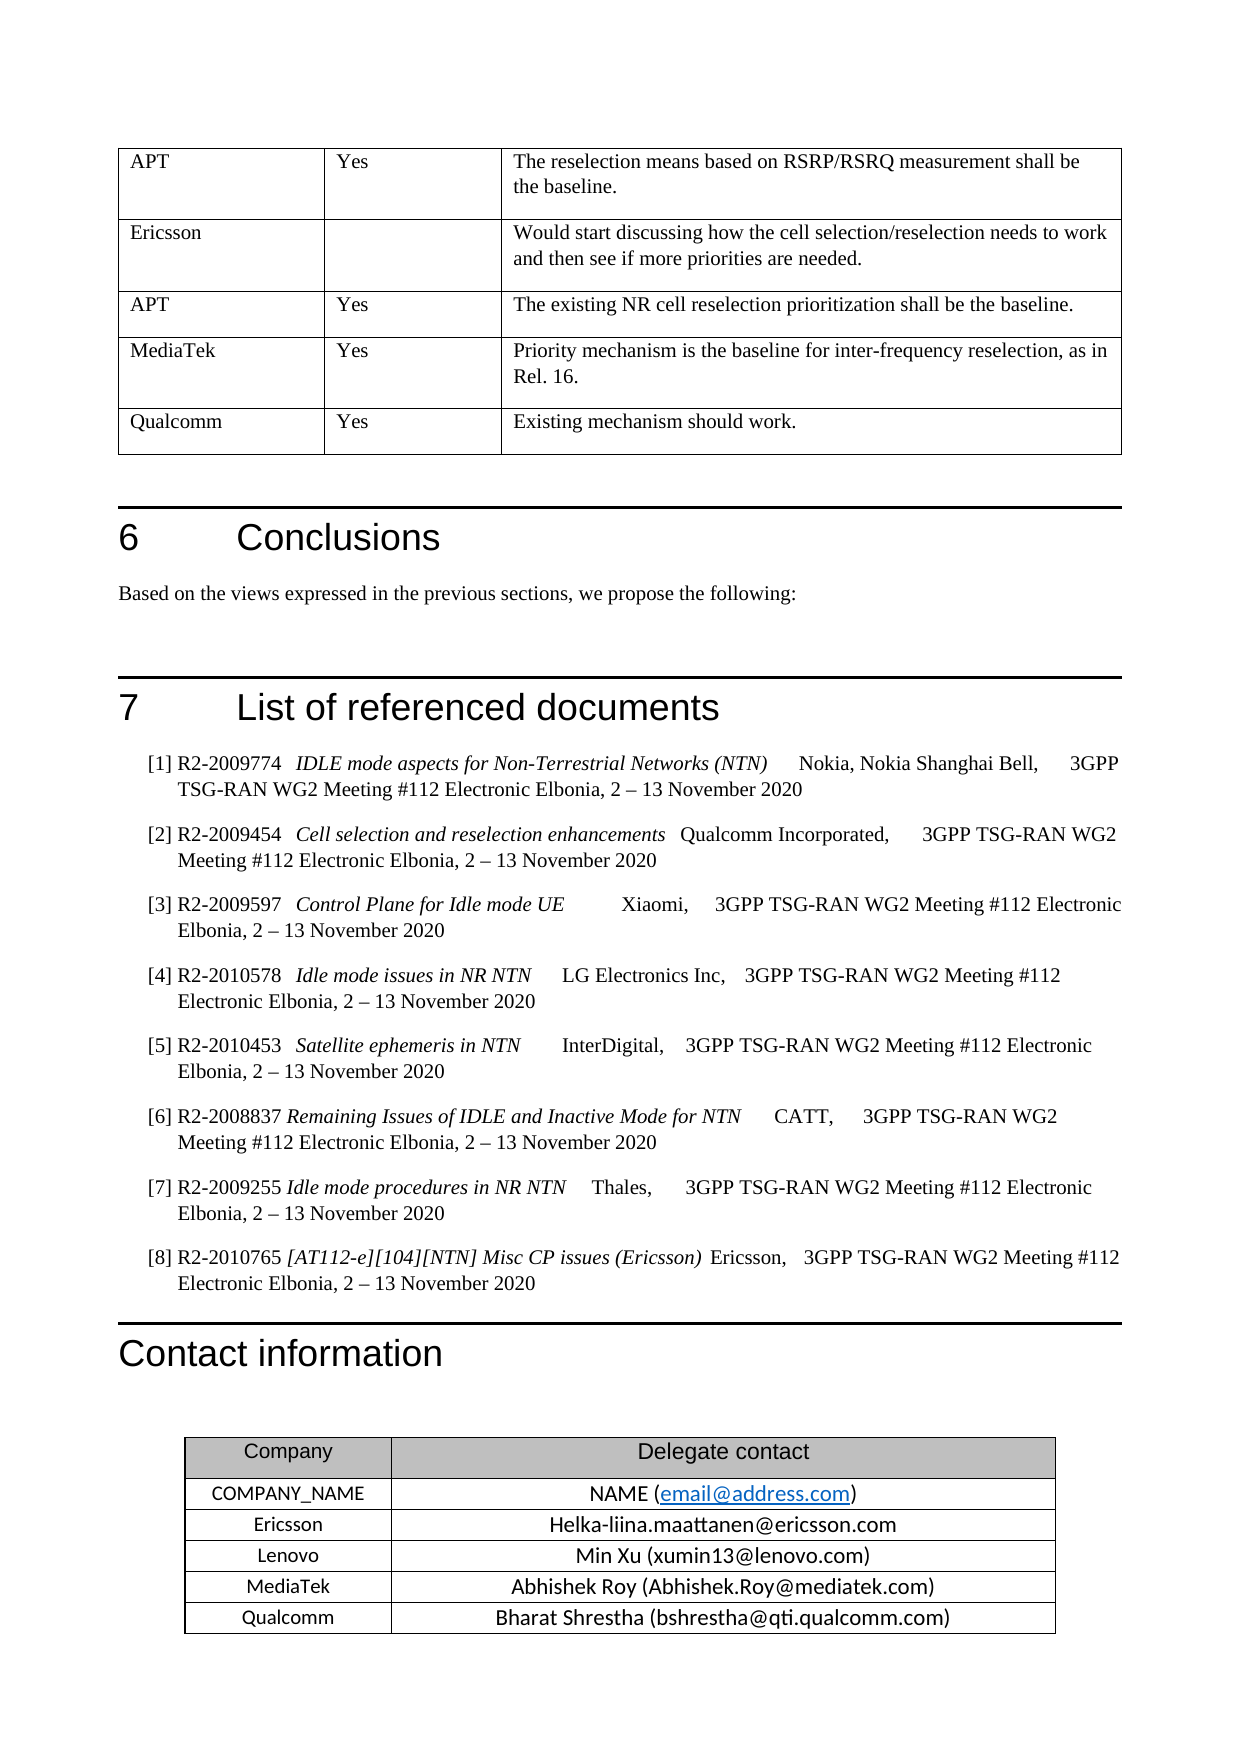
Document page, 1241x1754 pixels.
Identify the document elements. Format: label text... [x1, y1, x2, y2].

text [4] R2-2010578 Idle mode issues in NR NTN LG Electronics Inc, 3GPP TSG-RAN WG2 Meeting #112 Electronic Elbonia, 2 – 13 November 2020 [148, 963, 1122, 1013]
table_cell The reselection means based on RSRP/RSRQ measurement shall be the baseline. [502, 149, 1121, 219]
table_cell Ericsson [119, 220, 324, 291]
table_cell Yes [325, 292, 501, 337]
table_header Delegate contact [392, 1438, 1055, 1478]
text [6] R2-2008837 Remaining Issues of IDLE and Inactive Mode for NTN CATT, 3GPP TSG-RAN WG2 Meeting #112 Electronic Elbonia, 2 – 13 November 2020 [148, 1104, 1122, 1154]
table_cell [325, 220, 501, 291]
table_cell Yes [325, 149, 501, 219]
table_cell Lenovo [186, 1541, 391, 1571]
table_cell Min Xu (xumin13@lenovo.com) [392, 1541, 1055, 1571]
table_cell Qualcomm [186, 1603, 391, 1633]
subtitle Contact information [118, 1325, 1122, 1375]
table_cell Yes [325, 409, 501, 454]
table_cell Yes [325, 338, 501, 408]
table_cell NAME (email@address.com) [392, 1479, 1055, 1509]
table_cell Existing mechanism should work. [502, 409, 1121, 454]
table_cell APT [119, 292, 324, 337]
text [8] R2-2010765 [AT112-e][104][NTN] Misc CP issues (Ericsson) Ericsson, 3GPP TSG-RAN WG2 Meeting #112 Electronic Elbonia, 2 – 13 November 2020 [148, 1245, 1122, 1295]
table_cell APT [119, 149, 324, 219]
table_cell Helka-liina.maattanen@ericsson.com [392, 1510, 1055, 1540]
subtitle 7 List of referenced documents [118, 679, 1122, 729]
text [7] R2-2009255 Idle mode procedures in NR NTN Thales, 3GPP TSG-RAN WG2 Meeting #112 Electronic Elbonia, 2 – 13 November 2020 [148, 1175, 1122, 1225]
table_cell Abhishek Roy (Abhishek.Roy@mediatek.com) [392, 1572, 1055, 1602]
text Based on the views expressed in the previous sections, we propose the following: [118, 581, 1122, 605]
text [3] R2-2009597 Control Plane for Idle mode UE Xiaomi, 3GPP TSG-RAN WG2 Meeting #112 Electronic Elbonia, 2 – 13 November 2020 [148, 892, 1122, 942]
table_cell Qualcomm [119, 409, 324, 454]
table_cell MediaTek [119, 338, 324, 408]
table_header Company [186, 1438, 391, 1478]
table_cell The existing NR cell reselection prioritization shall be the baseline. [502, 292, 1121, 337]
table_cell Ericsson [186, 1510, 391, 1540]
table_cell Bharat Shrestha (bshrestha@qti.qualcomm.com) [392, 1603, 1055, 1633]
text [2] R2-2009454 Cell selection and reselection enhancements Qualcomm Incorporated, 3GPP TSG-RAN WG2 Meeting #112 Electronic Elbonia, 2 – 13 November 2020 [148, 822, 1122, 872]
table_cell Priority mechanism is the baseline for inter-frequency reselection, as in Rel. 16. [502, 338, 1121, 408]
text [1] R2-2009774 IDLE mode aspects for Non-Terrestrial Networks (NTN) Nokia, Nokia Shanghai Bell, 3GPP TSG-RAN WG2 Meeting #112 Electronic Elbonia, 2 – 13 November 2020 [148, 751, 1122, 801]
subtitle 6 Conclusions [118, 509, 1122, 558]
text [5] R2-2010453 Satellite ephemeris in NTN InterDigital, 3GPP TSG-RAN WG2 Meeting #112 Electronic Elbonia, 2 – 13 November 2020 [148, 1033, 1122, 1083]
table_cell COMPANY_NAME [186, 1479, 391, 1509]
table_cell Would start discussing how the cell selection/reselection needs to work and then see if more priorities are needed. [502, 220, 1121, 291]
table_cell MediaTek [186, 1572, 391, 1602]
